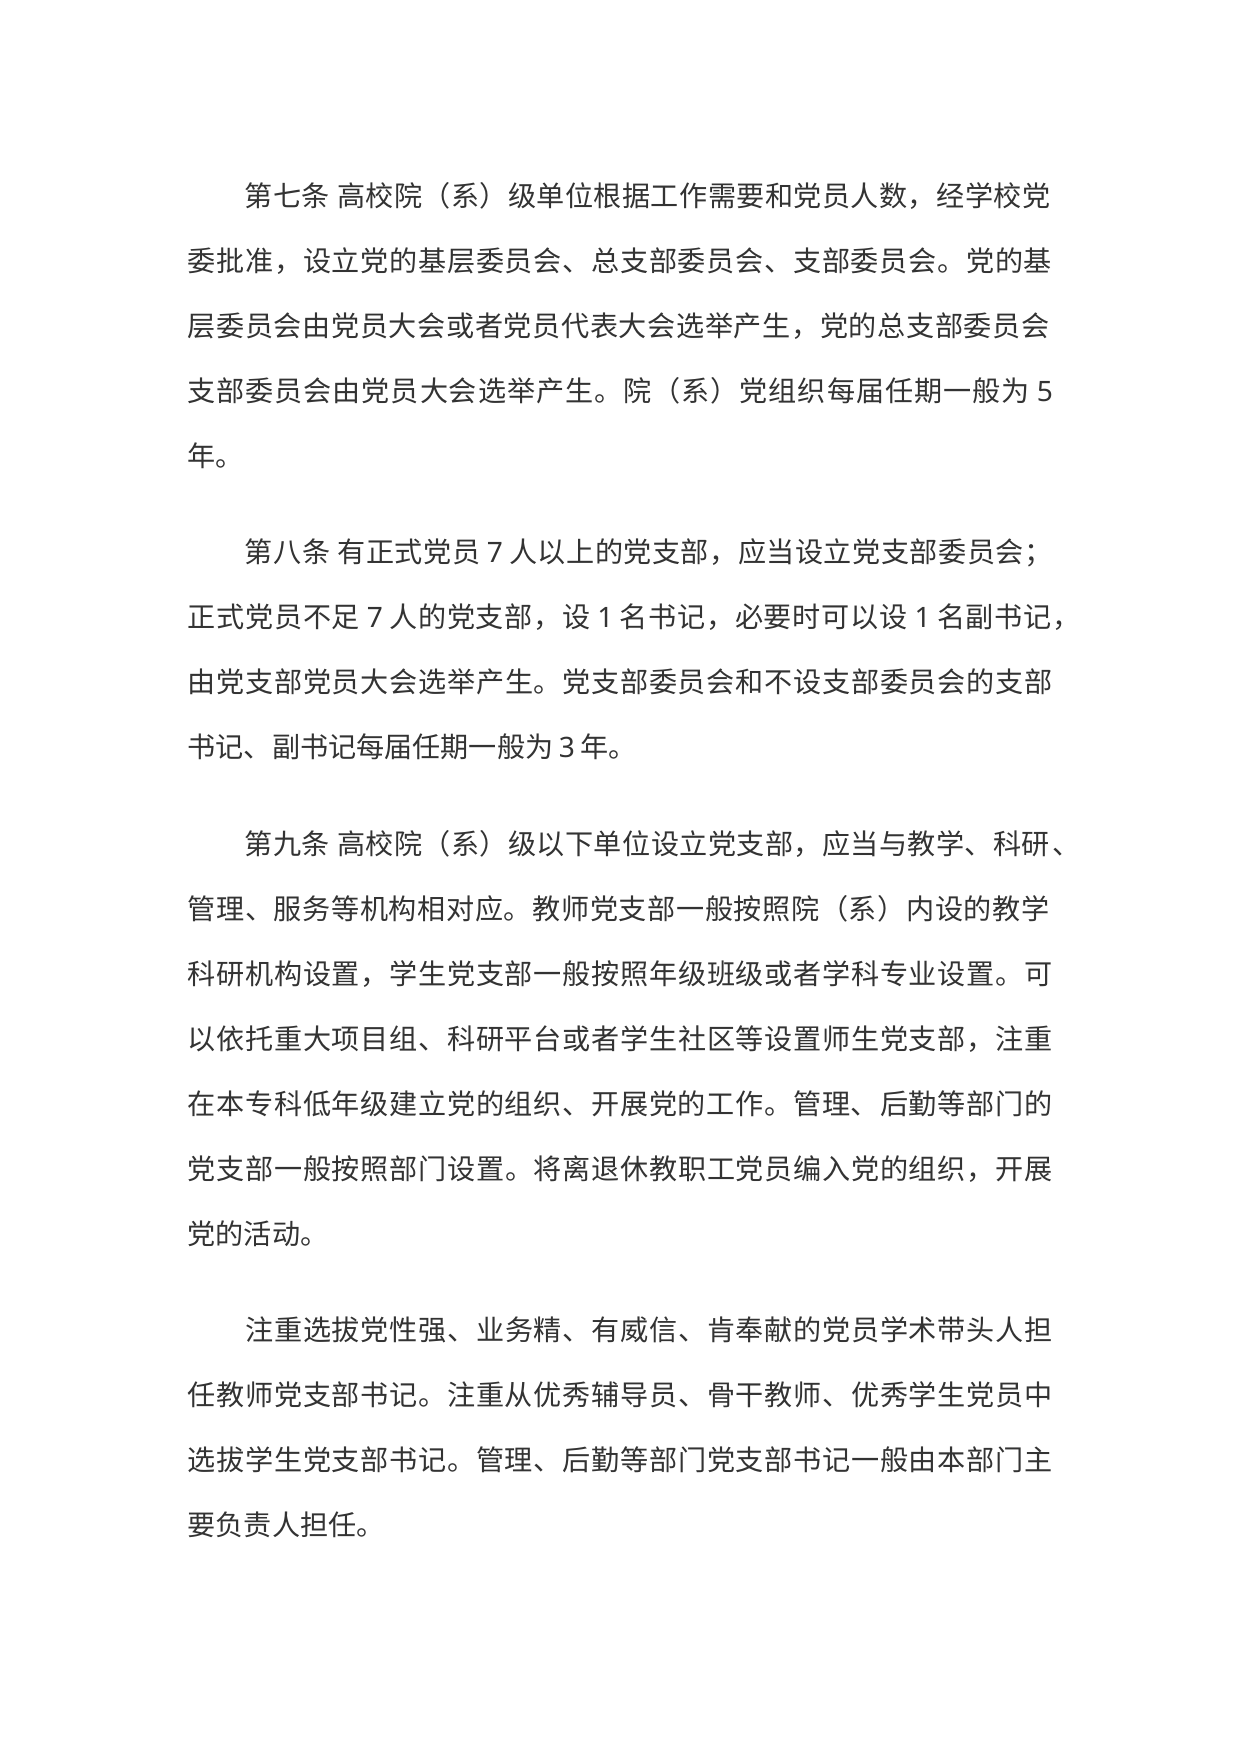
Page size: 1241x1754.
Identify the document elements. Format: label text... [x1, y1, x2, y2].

text 第九条 高校院（系）级以下单位设立党支部，应当与教学、科研、管理、服务等机构相对应。教师党支部一般按照院（系）内设的教学、科研机构设置，学生党支部一般按照年级班级或者学科专业设置。可以依托重大项目组、科研平台或者学生社区等设置师生党支部，注重在本专科低年级建立党的组织、开展党的工作。管理、后勤等部门的党支部一般按照部门设置。将离退休教职工党员编入党的组织，开展党的活动。 [187, 809, 1053, 1264]
text 第八条 有正式党员7人以上的党支部，应当设立党支部委员会；正式党员不足7人的党支部，设1名书记，必要时可以设1名副书记，由党支部党员大会选举产生。党支部委员会和不设支部委员会的支部书记、副书记每届任期一般为3年。 [187, 518, 1053, 778]
text 注重选拔党性强、业务精、有威信、肯奉献的党员学术带头人担任教师党支部书记。注重从优秀辅导员、骨干教师、优秀学生党员中选拔学生党支部书记。管理、后勤等部门党支部书记一般由本部门主要负责人担任。 [187, 1296, 1053, 1556]
text 第七条 高校院（系）级单位根据工作需要和党员人数，经学校党委批准，设立党的基层委员会、总支部委员会、支部委员会。党的基层委员会由党员大会或者党员代表大会选举产生，党的总支部委员会、支部委员会由党员大会选举产生。院（系）党组织每届任期一般为5年。 [187, 162, 1053, 487]
